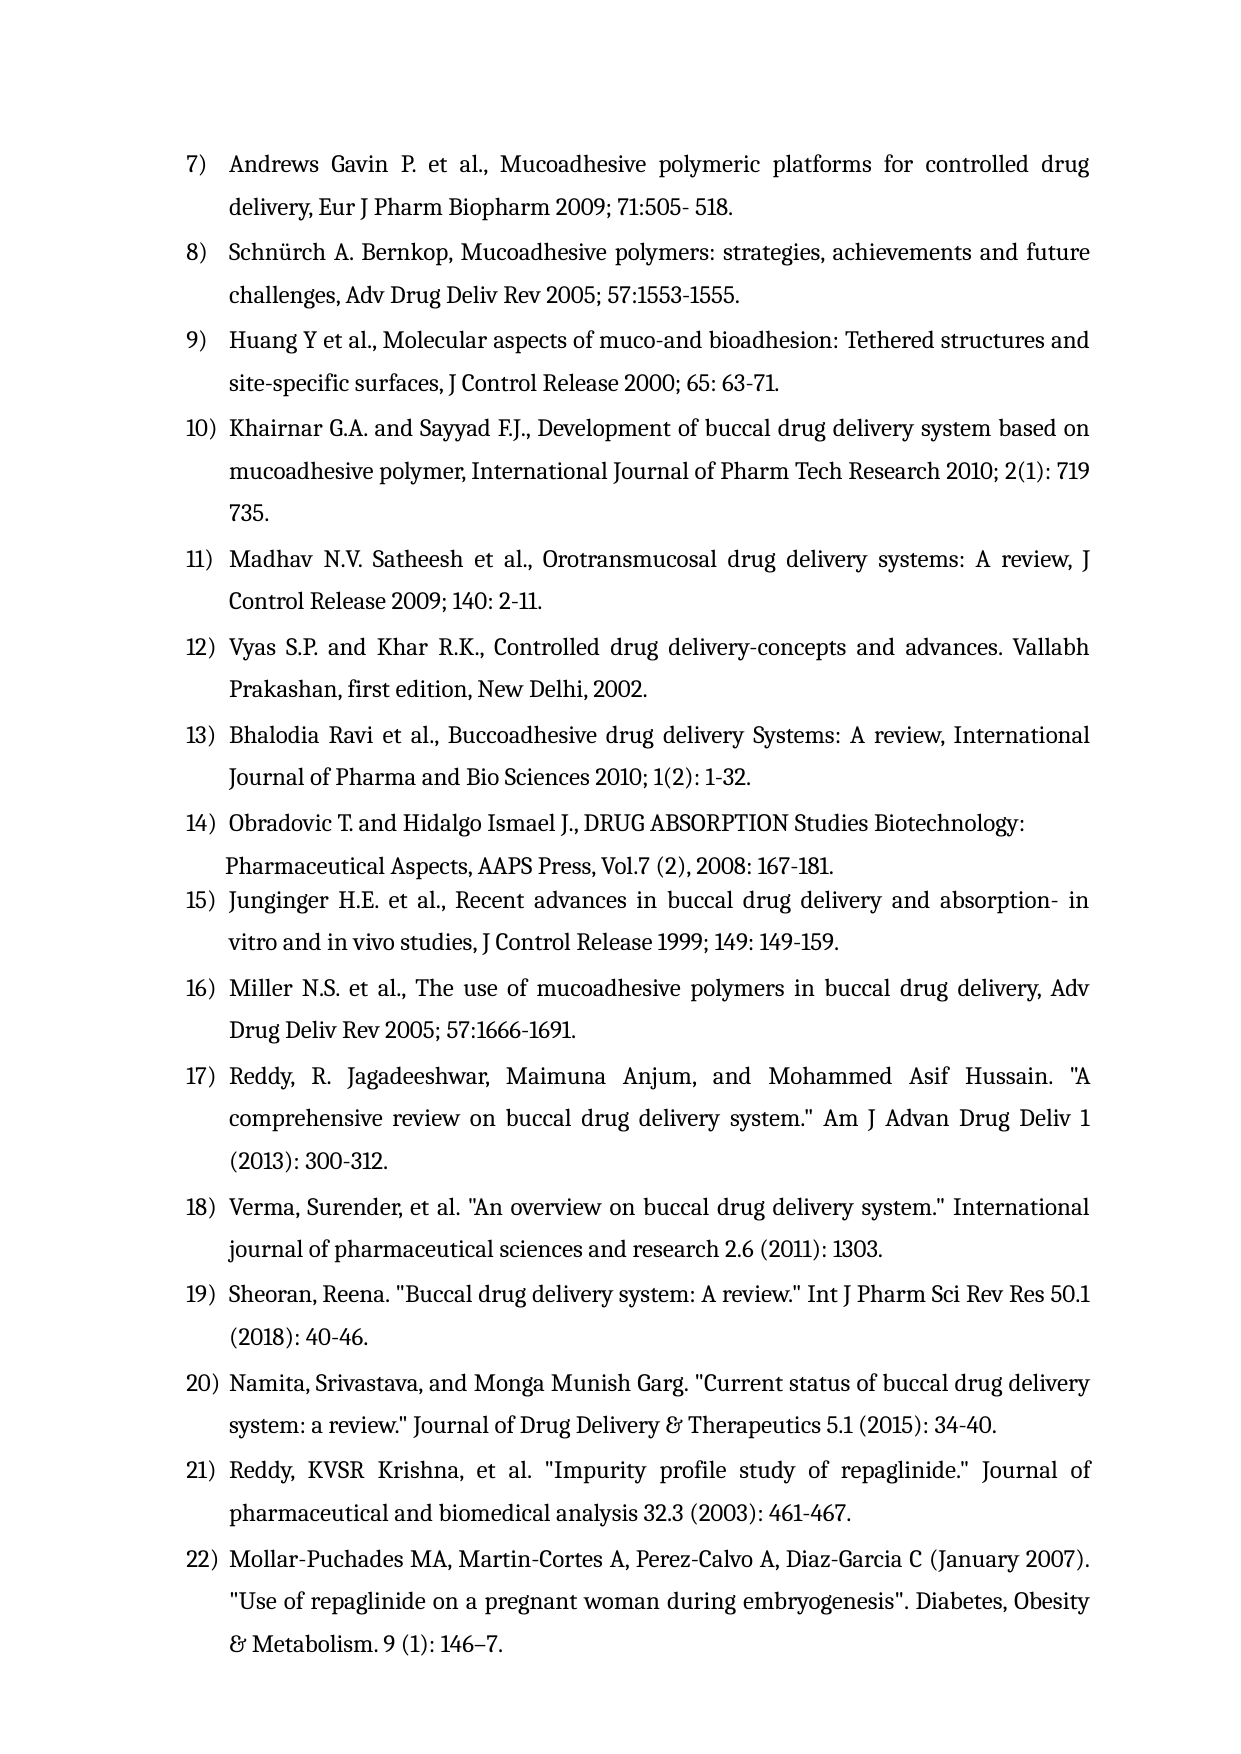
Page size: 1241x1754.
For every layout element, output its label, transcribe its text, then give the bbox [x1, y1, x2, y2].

list Obradovic T. and Hidalgo Ismael J., DRUG ABSORPTION Studies Biotechnology: [186, 809, 1091, 837]
list Verma, Surender, et al. "An overview on buccal drug delivery system." International journal of pharmaceutical sciences and research 2.6 (2011): 1303. [186, 1192, 1091, 1264]
list Namita, Srivastava, and Monga Munish Garg. "Current status of buccal drug delivery system: a review." Journal of Drug Delivery & Therapeutics 5.1 (2015): 34-40. [186, 1368, 1091, 1440]
list Sheoran, Reena. "Buccal drug delivery system: A review." Int J Pharm Sci Rev Res 50.1 (2018): 40-46. [186, 1280, 1091, 1352]
list Bhalodia Ravi et al., Buccoadhesive drug delivery Systems: A review, International Journal of Pharma and Bio Sciences 2010; 1(2): 1-32. [186, 721, 1091, 792]
list Schnürch A. Bernkop, Mucoadhesive polymers: strategies, achievements and future challenges, Adv Drug Deliv Rev 2005; 57:1553-1555. [186, 238, 1091, 309]
list Huang Y et al., Molecular aspects of muco-and bioadhesion: Tethered structures and site-specific surfaces, J Control Release 2000; 65: 63-71. [186, 326, 1091, 397]
list Vyas S.P. and Khar R.K., Controlled drug delivery-concepts and advances. Vallabh Prakashan, first edition, New Delhi, 2002. [186, 633, 1091, 704]
list Khairnar G.A. and Sayyad F.J., Development of buccal drug delivery system based on mucoadhesive polymer, International Journal of Pharm Tech Research 2010; 2(1): 719 735. [186, 414, 1091, 528]
list Reddy, KVSR Krishna, et al. "Impurity profile study of repaglinide." Journal of pharmaceutical and biomedical analysis 32.3 (2003): 461-467. [186, 1456, 1091, 1528]
list Miller N.S. et al., The use of mucoadhesive polymers in buccal drug delivery, Adv Drug Deliv Rev 2005; 57:1666-1691. [186, 974, 1091, 1045]
list Reddy, R. Jagadeeshwar, Maimuna Anjum, and Mohammed Asif Hussain. "A comprehensive review on buccal drug delivery system." Am J Advan Drug Deliv 1 (2013): 300-312. [186, 1062, 1091, 1176]
list Mollar-Puchades MA, Martin-Cortes A, Perez-Calvo A, Diaz-Garcia C (January 2007). "Use of repaglinide on a pregnant woman during embryogenesis". Diabetes, Obesity & Metabolism. 9 (1): 146–7. [186, 1544, 1091, 1658]
list Junginger H.E. et al., Recent advances in buccal drug delivery and absorption- in vitro and in vivo studies, J Control Release 1999; 149: 149-159. [186, 886, 1091, 957]
list Madhav N.V. Satheesh et al., Orotransmucosal drug delivery systems: A review, J Control Release 2009; 140: 2-11. [186, 544, 1091, 616]
list Andrews Gavin P. et al., Mucoadhesive polymeric platforms for controlled drug delivery, Eur J Pharm Biopharm 2009; 71:505- 518. [186, 150, 1091, 221]
text Pharmaceutical Aspects, AAPS Press, Vol.7 (2), 2008: 167-181. [225, 852, 1091, 881]
